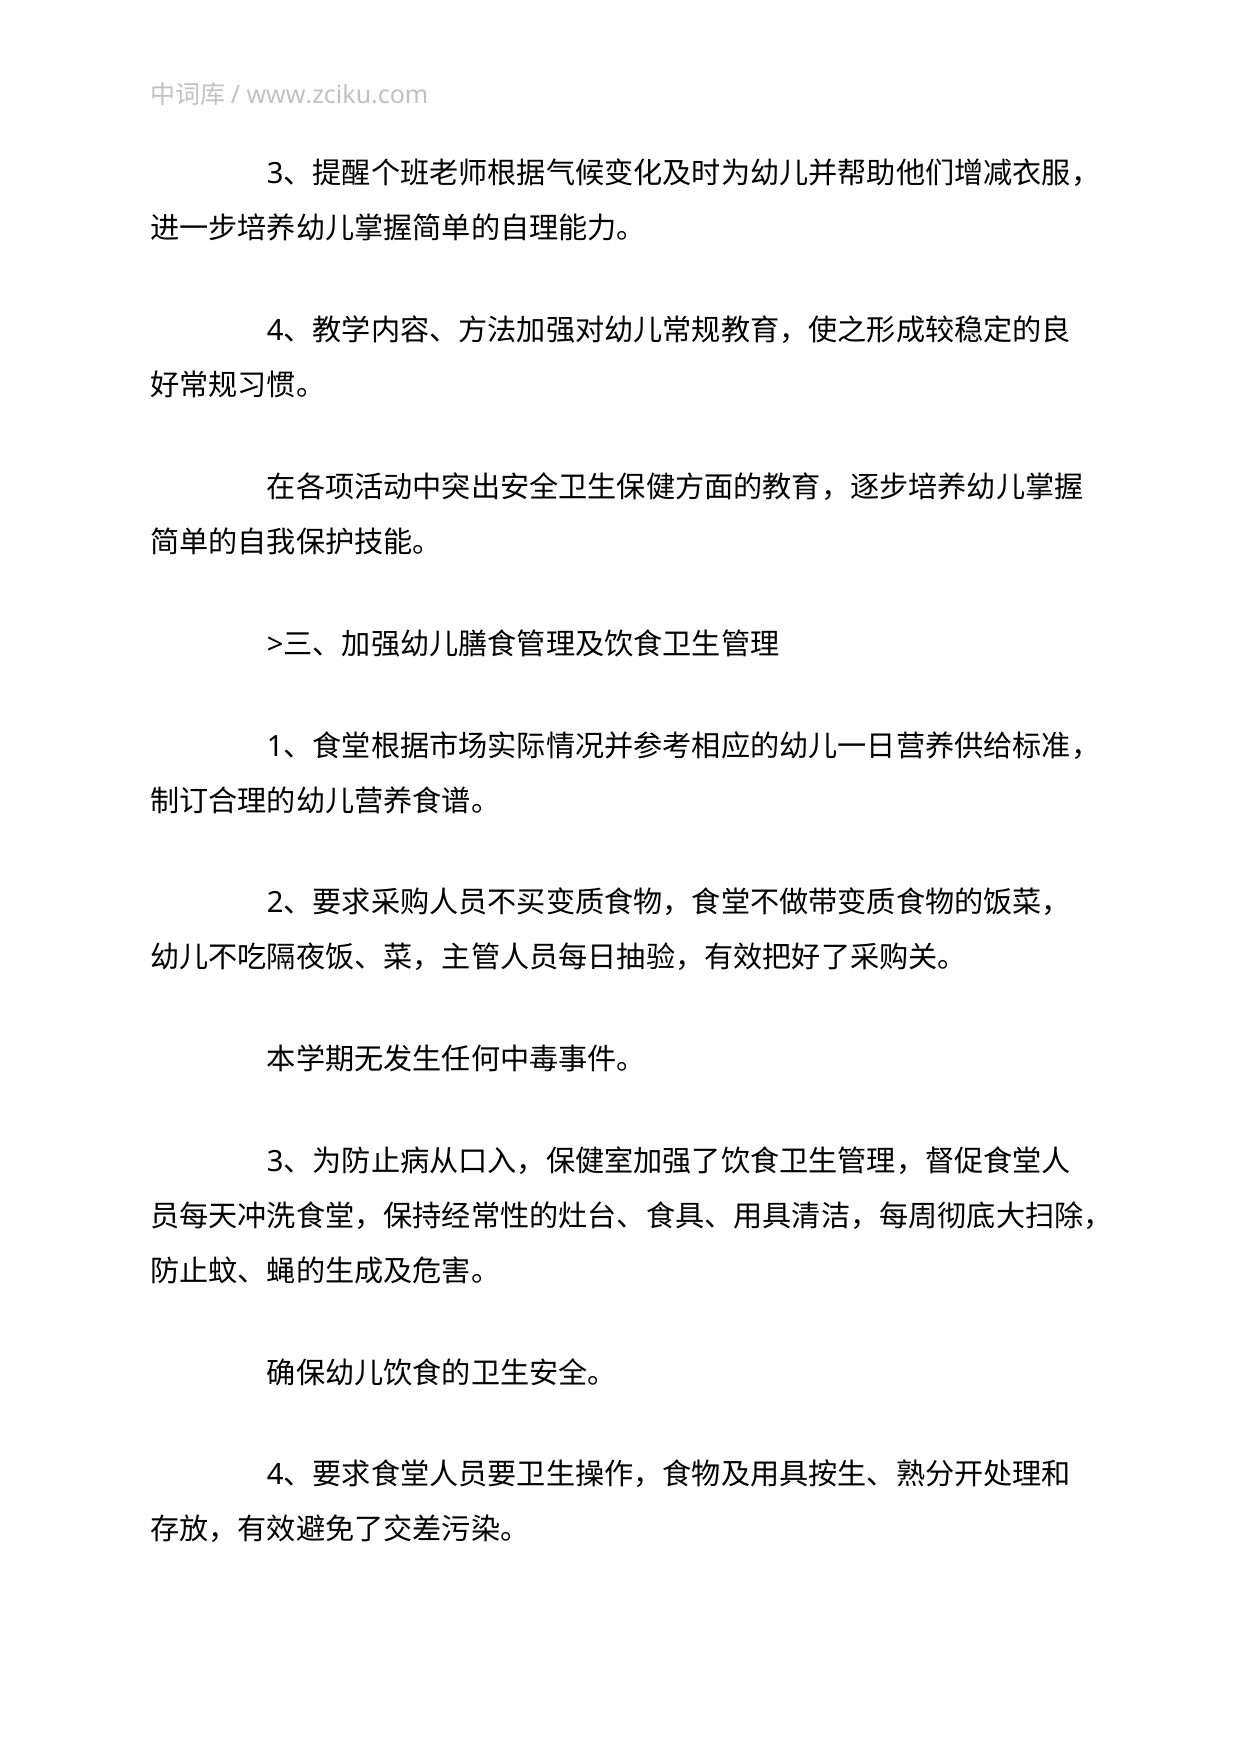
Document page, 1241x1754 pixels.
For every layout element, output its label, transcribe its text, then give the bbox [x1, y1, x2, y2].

text 4、教学内容、方法加强对幼儿常规教育，使之形成较稳定的良好常规习惯。 [150, 307, 1090, 404]
text 3、为防止病从口入，保健室加强了饮食卫生管理，督促食堂人员每天冲洗食堂，保持经常性的灶台、食具、用具清洁，每周彻底大扫除，防止蚊、蝇的生成及危害。 [150, 1137, 1090, 1290]
text 4、要求食堂人员要卫生操作，食物及用具按生、熟分开处理和存放，有效避免了交差污染。 [150, 1451, 1090, 1548]
text 1、食堂根据市场实际情况并参考相应的幼儿一日营养供给标准，制订合理的幼儿营养食谱。 [150, 722, 1090, 819]
text 2、要求采购人员不买变质食物，食堂不做带变质食物的饭菜，幼儿不吃隔夜饭、菜，主管人员每日抽验，有效把好了采购关。 [150, 879, 1090, 976]
text 本学期无发生任何中毒事件。 [150, 1036, 1090, 1078]
text >三、加强幼儿膳食管理及饮食卫生管理 [150, 620, 1090, 663]
text 确保幼儿饮食的卫生安全。 [150, 1349, 1090, 1391]
text 在各项活动中突出安全卫生保健方面的教育，逐步培养幼儿掌握简单的自我保护技能。 [150, 463, 1090, 561]
text 3、提醒个班老师根据气候变化及时为幼儿并帮助他们增减衣服，进一步培养幼儿掌握简单的自理能力。 [150, 150, 1090, 247]
